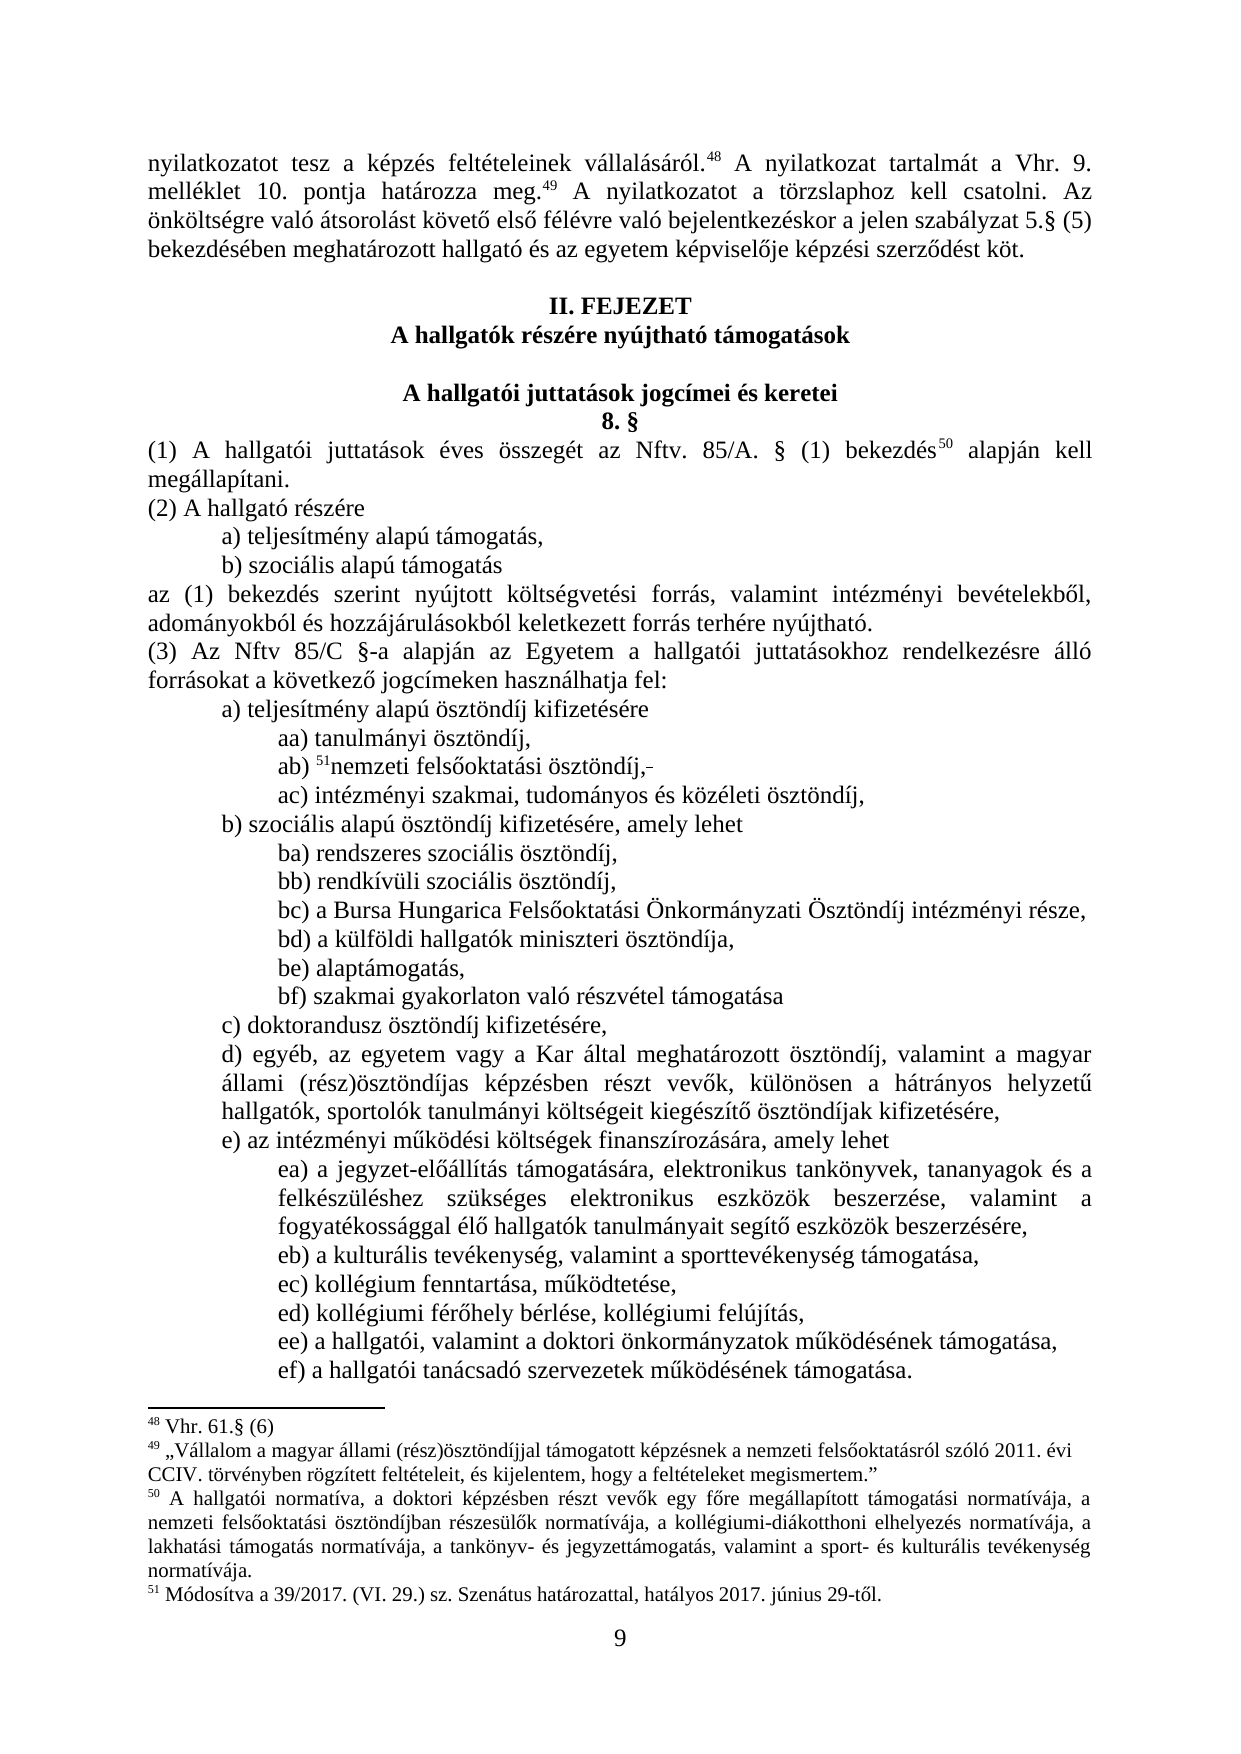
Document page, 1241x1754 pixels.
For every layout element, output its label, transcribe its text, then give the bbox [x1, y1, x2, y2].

text 8. § [148, 406, 1093, 435]
text ec) kollégium fenntartása, működtetése, [259, 1269, 1093, 1298]
text a) teljesítmény alapú támogatás, [148, 521, 1093, 550]
subtitle II. FEJEZET [148, 291, 1093, 320]
text A hallgatói juttatások jogcímei és keretei [148, 378, 1093, 406]
text ab) nemzeti felsőoktatási ösztöndíj, [259, 751, 1093, 780]
text be) alaptámogatás, [259, 953, 1093, 981]
text b) szociális alapú támogatás [148, 550, 1093, 579]
text ea) a jegyzet-előállítás támogatására, elektronikus tankönyvek, tananyagok és a felkészüléshez szükséges elektronikus eszközök beszerzése, valamint a fogyatékossággal élő hallgatók tanulmányait segítő eszközök beszerzésére, [278, 1154, 1093, 1240]
text bc) a Bursa Hungarica Felsőoktatási Önkormányzati Ösztöndíj intézményi része, [259, 895, 1093, 924]
text ac) intézményi szakmai, tudományos és közéleti ösztöndíj, [259, 780, 1093, 809]
text (3) Az Nftv 85/C §-a alapján az Egyetem a hallgatói juttatásokhoz rendelkezésre álló forrásokat a következő jogcímeken használhatja fel: [148, 636, 1093, 694]
text (2) A hallgató részére [148, 493, 1093, 521]
text ed) kollégiumi férőhely bérlése, kollégiumi felújítás, [259, 1298, 1093, 1326]
text eb) a kulturális tevékenység, valamint a sporttevékenység támogatása, [259, 1240, 1093, 1269]
text ee) a hallgatói, valamint a doktori önkormányzatok működésének támogatása, [259, 1326, 1093, 1355]
text c) doktorandusz ösztöndíj kifizetésére, [148, 1010, 1093, 1039]
text (12) ,Az Egyetemmel hallgatói jogviszonyban álló hallgatóval a finanszírozási státusza módosulását követően képzési szerződést kell kötni, illetve nyilatkozatot kell aláíratni. A magyar állami ösztöndíjra való átsorolást követő első félévre való bejelentkezéskor a hallgató nyilatkozatot tesz a képzés feltételeinek vállalásáról. A nyilatkozat tartalmát a Vhr. 9. melléklet 10. pontja határozza meg. A nyilatkozatot a törzslaphoz kell csatolni. Az önköltségre való átsorolást követő első félévre való bejelentkezéskor a jelen szabályzat 5.§ (5) bekezdésében meghatározott hallgató és az egyetem képviselője képzési szerződést köt. [148, 148, 1093, 263]
text e) az intézményi működési költségek finanszírozására, amely lehet [148, 1125, 1093, 1154]
text ef) a hallgatói tanácsadó szervezetek működésének támogatása. [259, 1355, 1093, 1384]
text (1) A hallgatói juttatások éves összegét az Nftv. 85/A. § (1) bekezdés alapján kell megállapítani. [148, 435, 1093, 493]
text b) szociális alapú ösztöndíj kifizetésére, amely lehet [148, 809, 1093, 838]
text ba) rendszeres szociális ösztöndíj, [259, 838, 1093, 866]
subtitle A hallgatók részére nyújtható támogatások [148, 320, 1093, 349]
text bb) rendkívüli szociális ösztöndíj, [259, 866, 1093, 895]
text bf) szakmai gyakorlaton való részvétel támogatása [259, 981, 1093, 1010]
text d) egyéb, az egyetem vagy a Kar által meghatározott ösztöndíj, valamint a magyar állami (rész)ösztöndíjas képzésben részt vevők, különösen a hátrányos helyzetű hallgatók, sportolók tanulmányi költségeit kiegészítő ösztöndíjak kifizetésére, [221, 1039, 1093, 1125]
text bd) a külföldi hallgatók miniszteri ösztöndíja, [259, 924, 1093, 953]
text a) teljesítmény alapú ösztöndíj kifizetésére [148, 694, 1093, 723]
text aa) tanulmányi ösztöndíj, [259, 723, 1093, 751]
text az (1) bekezdés szerint nyújtott költségvetési forrás, valamint intézményi bevételekből, adományokból és hozzájárulásokból keletkezett forrás terhére nyújtható. [148, 579, 1093, 636]
